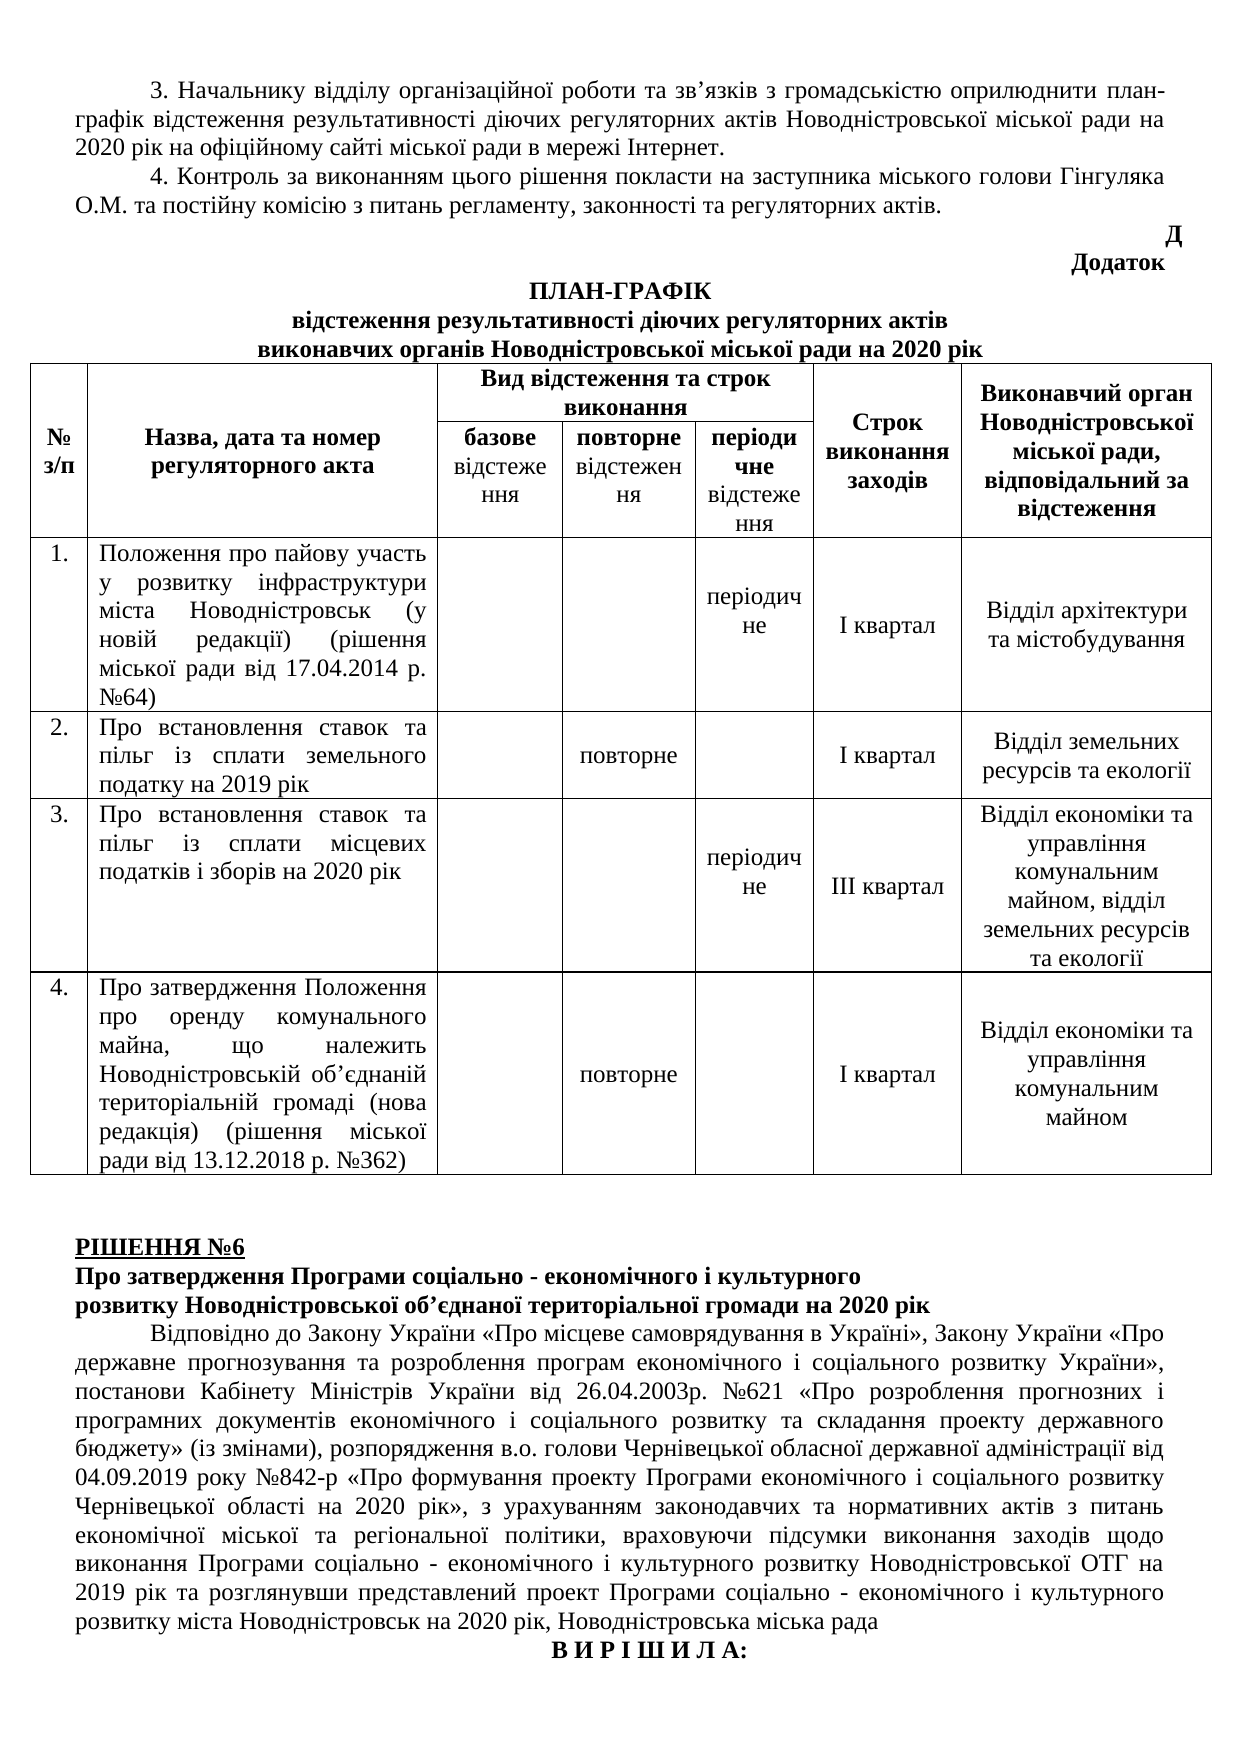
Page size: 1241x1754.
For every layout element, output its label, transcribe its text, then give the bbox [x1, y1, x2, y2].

text Відповідно до Закону України «Про місцеве самоврядування в Україні», Закону України «Про державне прогнозування та розроблення програм економічного і соціального розвитку України», постанови Кабінету Міністрів України від 26.04.2003р. №621 «Про розроблення прогнозних і програмних документів економічного і соціального розвитку та складання проекту державного бюджету» (із змінами), розпорядження в.о. голови Чернівецької обласної державної адміністрації від 04.09.2019 року №842-р «Про формування проекту Програми економічного і соціального розвитку Чернівецької області на 2020 рік», з урахуванням законодавчих та нормативних актів з питань економічної міської та регіональної політики, враховуючи підсумки виконання заходів щодо виконання Програми соціально - економічного і культурного розвитку Новодністровської ОТГ на 2019 рік та розглянувши представлений проект Програми соціально - економічного і культурного розвитку міста Новодністровськ на 2020 рік, Новодністровська міська рада [75, 1318, 1165, 1635]
table_cell Відділ економіки та управління комунальним майном, відділ земельних ресурсів та екології [962, 799, 1211, 971]
table_header № з/п [31, 364, 87, 537]
table_cell [696, 712, 813, 798]
table_cell повторне [563, 712, 695, 798]
table_cell Відділ земельних ресурсів та екології [962, 712, 1211, 798]
text ПЛАН-ГРАФІК [75, 276, 1165, 305]
table_cell періодичне [696, 799, 813, 971]
table_cell 4. [31, 973, 87, 1174]
table_cell повторне [563, 973, 695, 1174]
table_cell І квартал [814, 712, 961, 798]
table_cell 3. [31, 799, 87, 971]
table_cell ІІІ квартал [814, 799, 961, 971]
table_cell періодичне відстеження [696, 422, 813, 537]
table_cell [438, 712, 562, 798]
text ДДодаток [731, 219, 1165, 276]
text Про затвердження Програми соціально - економічного і культурного [75, 1261, 1165, 1290]
table_cell Про встановлення ставок та пільг із сплати земельного податку на 2019 рік [88, 712, 437, 798]
table_cell періодичне [696, 538, 813, 711]
table_cell 2. [31, 712, 87, 798]
table_cell Про затвердження Положення про оренду комунального майна, що належить Новодністровській об’єднаній територіальній громаді (нова редакція) (рішення міської ради від 13.12.2018 р. №362) [88, 973, 437, 1174]
text розвитку Новодністровської об’єднаної територіальної громади на 2020 рік [75, 1290, 1165, 1318]
text 4. Контроль за виконанням цього рішення покласти на заступника міського голови Гінгуляка О.М. та постійну комісію з питань регламенту, законності та регуляторних актів. [75, 161, 1165, 219]
text В И Р І Ш И Л А: [75, 1635, 1165, 1663]
table_cell 1. [31, 538, 87, 711]
table_cell базове відстеження [438, 422, 562, 537]
table_cell І квартал [814, 973, 961, 1174]
table_cell повторне відстеження [563, 422, 695, 537]
table_cell Відділ економіки та управління комунальним майном [962, 973, 1211, 1174]
table_cell Про встановлення ставок та пільг із сплати місцевих податків і зборів на 2020 рік [88, 799, 437, 971]
table_cell [563, 799, 695, 971]
table_header Вид відстеження та строк виконання [438, 364, 813, 421]
text відстеження результативності діючих регуляторних актів [75, 305, 1165, 334]
text 3. Начальнику відділу організаційної роботи та зв’язків з громадськістю оприлюднити план-графік відстеження результативності діючих регуляторних актів Новодністровської міської ради на 2020 рік на офіційному сайті міської ради в мережі Інтернет. [75, 75, 1165, 161]
table_header Виконавчий орган Новодністровської міської ради, відповідальний за відстеження [962, 364, 1211, 537]
table_cell І квартал [814, 538, 961, 711]
table_cell Відділ архітектури та містобудування [962, 538, 1211, 711]
text РІШЕННЯ №6 [75, 1232, 1165, 1261]
table_cell [438, 538, 562, 711]
table_cell [438, 799, 562, 971]
table_cell [438, 973, 562, 1174]
text виконавчих органів Новодністровської міської ради на 2020 рік [75, 334, 1165, 362]
table_cell [696, 973, 813, 1174]
table_cell [563, 538, 695, 711]
table_header Строк виконання заходів [814, 364, 961, 537]
table_header Назва, дата та номер регуляторного акта [88, 364, 437, 537]
table_cell Положення про пайову участь у розвитку інфраструктури міста Новодністровськ (у новій редакції) (рішення міської ради від 17.04.2014 р. №64) [88, 538, 437, 711]
